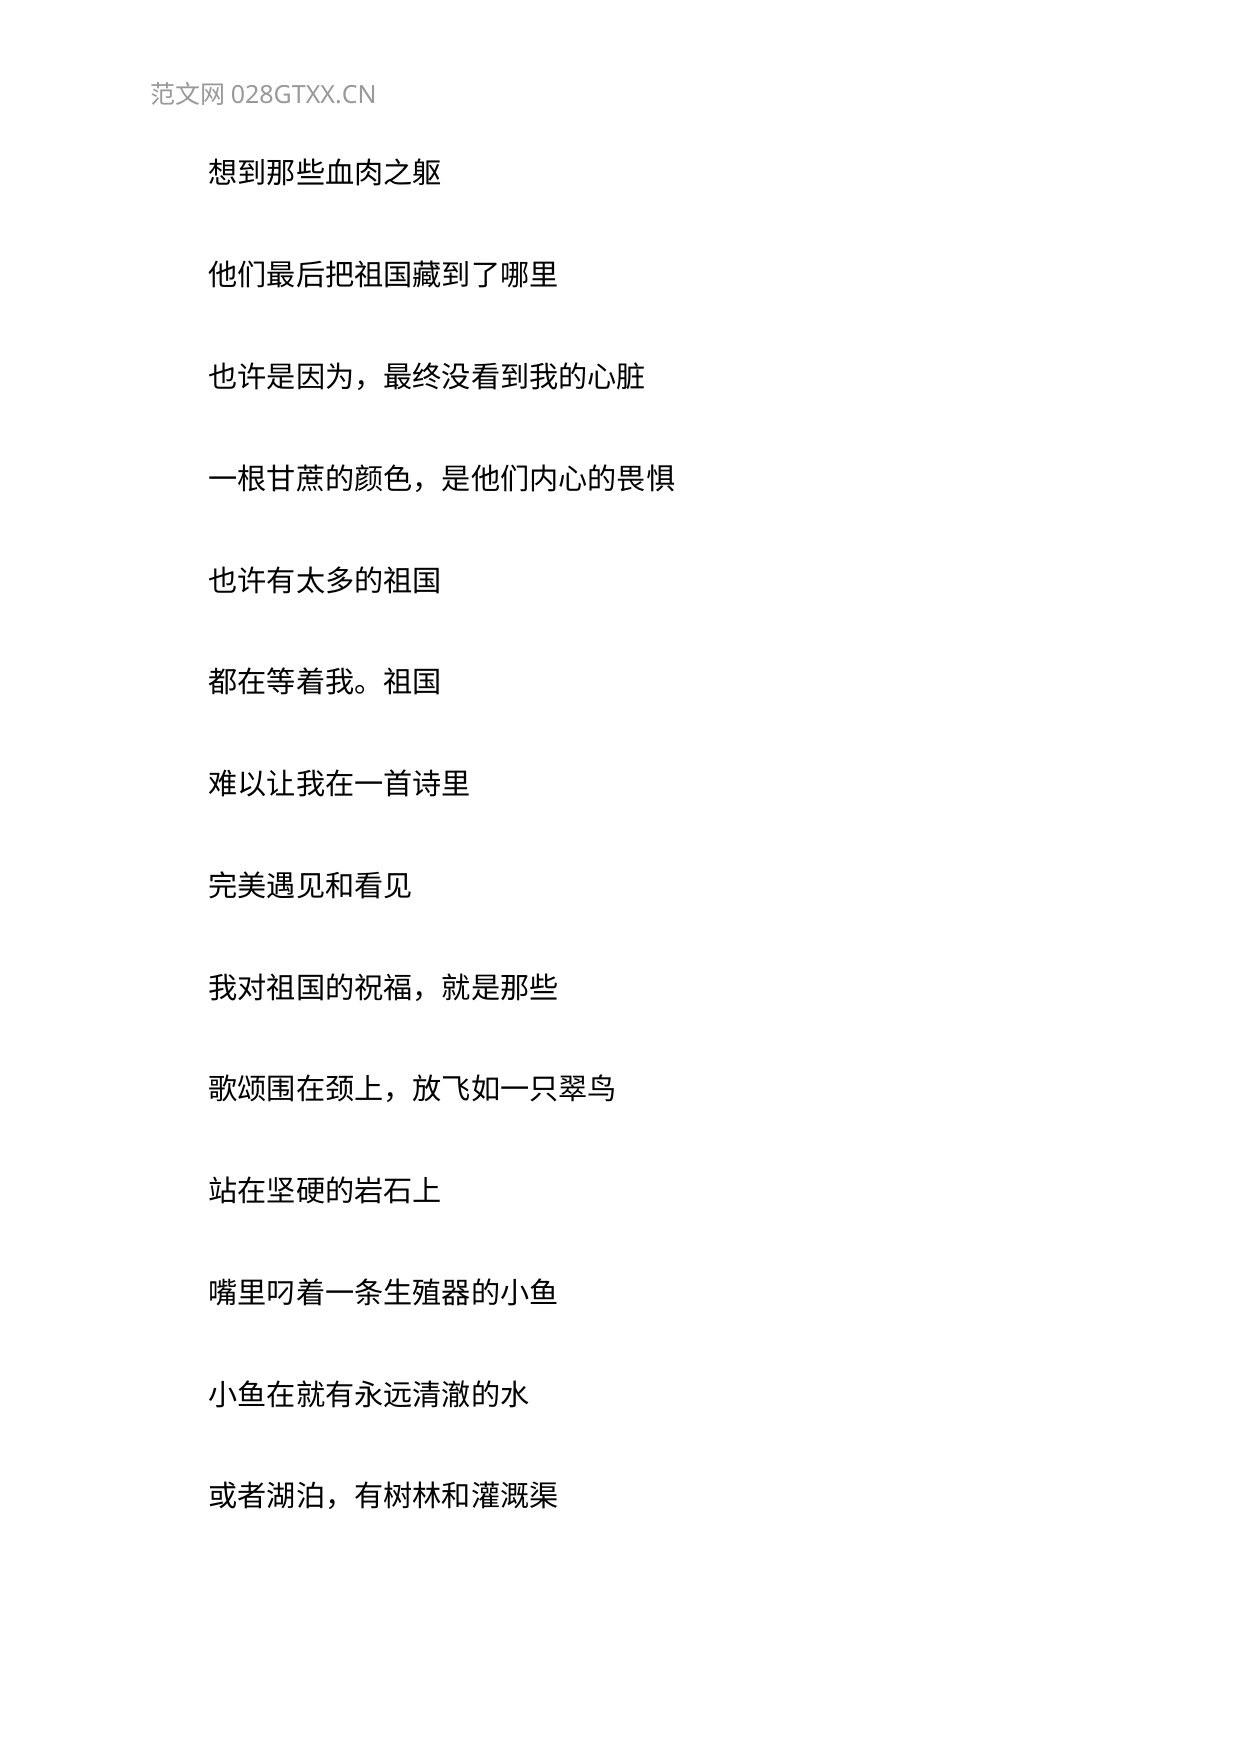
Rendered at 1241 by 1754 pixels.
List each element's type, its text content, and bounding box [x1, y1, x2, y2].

text 歌颂围在颈上，放飞如一只翠鸟 [150, 1066, 1090, 1108]
text 完美遇见和看见 [150, 862, 1090, 905]
text 他们最后把祖国藏到了哪里 [150, 252, 1090, 294]
text 难以让我在一首诗里 [150, 761, 1090, 803]
text 也许是因为，最终没看到我的心脏 [150, 353, 1090, 396]
text 站在坚硬的岩石上 [150, 1168, 1090, 1210]
text 或者湖泊，有树林和灌溉渠 [150, 1473, 1090, 1515]
text 小鱼在就有永远清澈的水 [150, 1371, 1090, 1413]
text 嘴里叼着一条生殖器的小鱼 [150, 1269, 1090, 1312]
text 一根甘蔗的颜色，是他们内心的畏惧 [150, 455, 1090, 498]
text 都在等着我。祖国 [150, 659, 1090, 701]
text 也许有太多的祖国 [150, 557, 1090, 599]
text 我对祖国的祝福，就是那些 [150, 964, 1090, 1006]
text 想到那些血肉之躯 [150, 150, 1090, 192]
